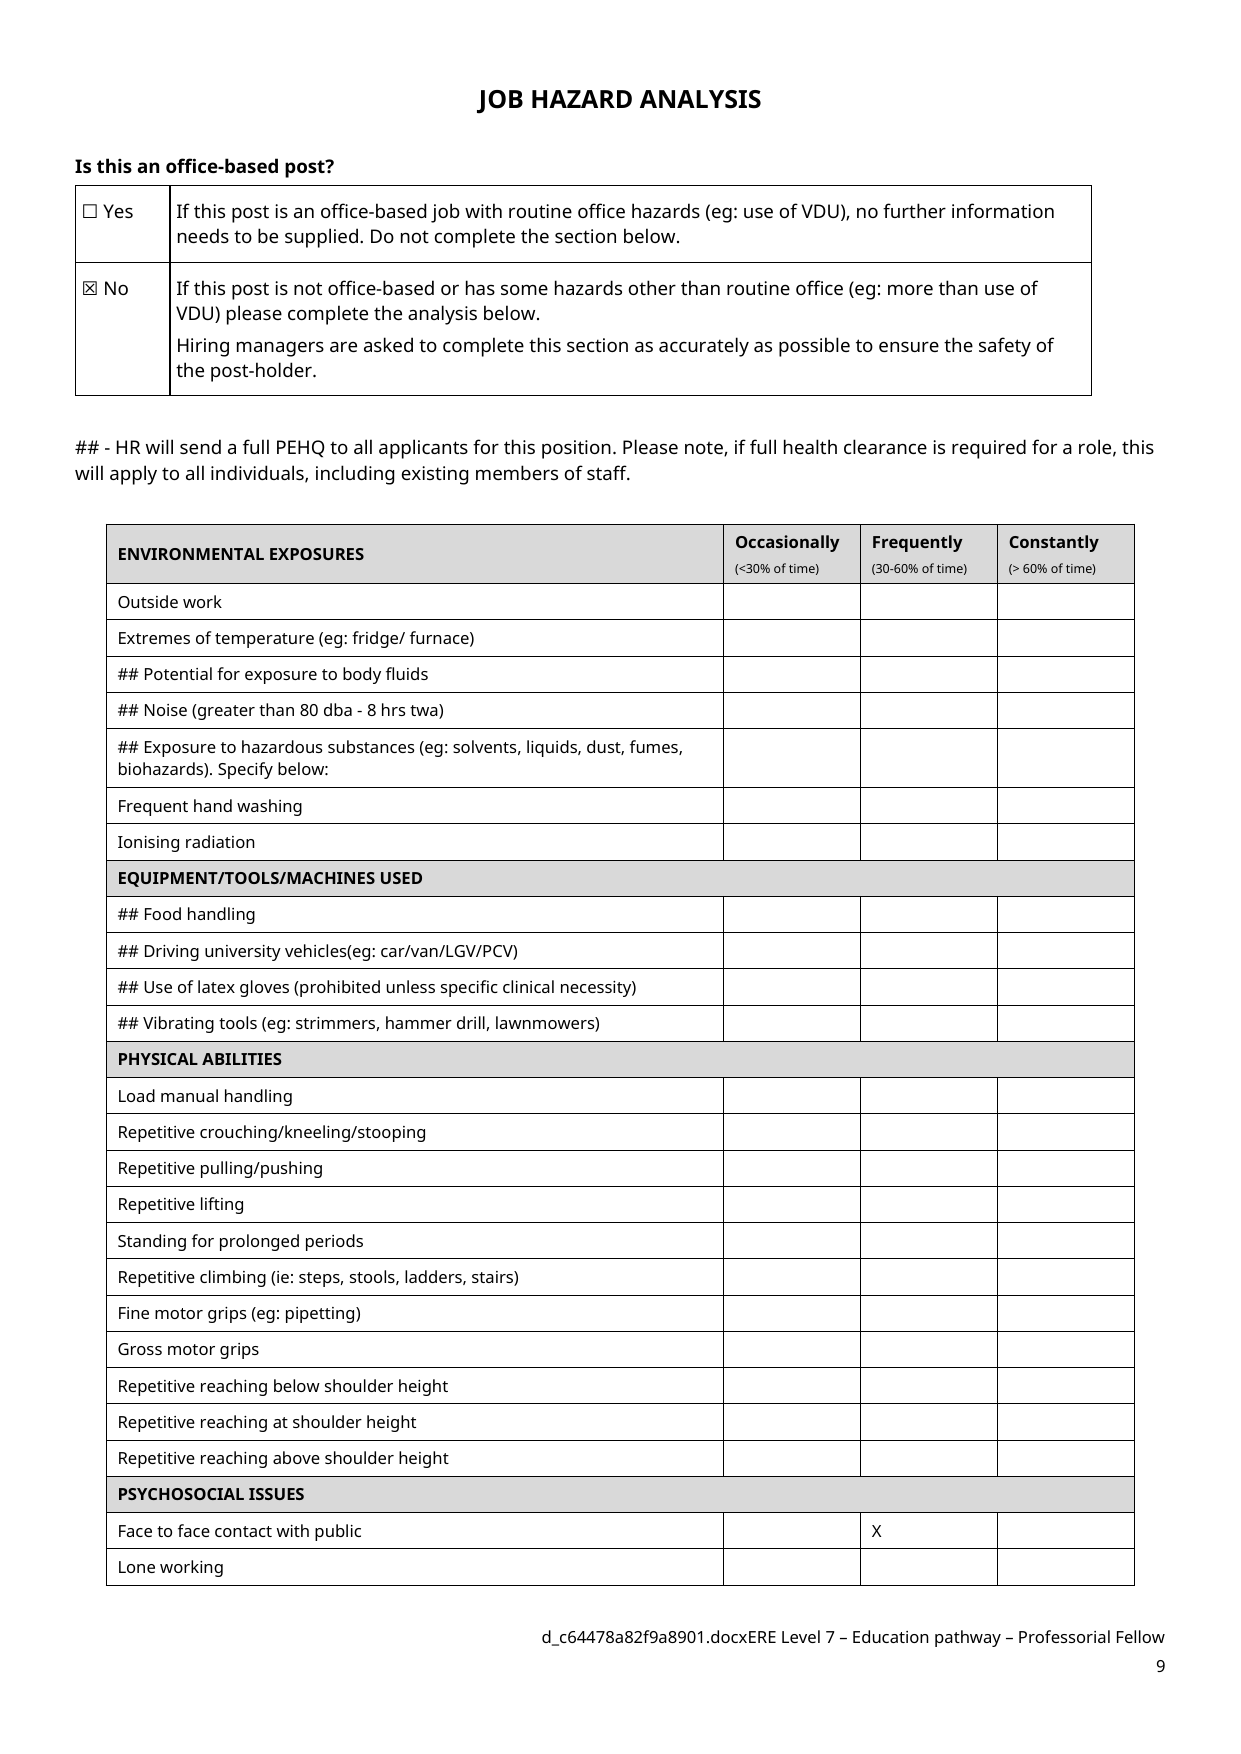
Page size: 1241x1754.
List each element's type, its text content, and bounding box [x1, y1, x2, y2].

table_cell [724, 1404, 860, 1439]
table_cell [724, 620, 860, 656]
table_cell [724, 657, 860, 692]
table_cell [724, 1114, 860, 1149]
table_cell [998, 1006, 1134, 1041]
table_header ENVIRONMENTAL EXPOSURES [107, 525, 723, 583]
table_cell Extremes of temperature (eg: fridge/ furnace) [107, 620, 723, 656]
table_cell If this post is not office-based or has some hazards other than routine office (eg: more than use of VDU) please complete the analysis below. Hiring managers are asked to complete this section as accurately as possible to ensure the safety of the post-holder. [171, 263, 1091, 395]
table_cell Repetitive reaching above shoulder height [107, 1441, 723, 1476]
table_cell [998, 693, 1134, 728]
table_cell ## Potential for exposure to body fluids [107, 657, 723, 692]
table_cell [724, 969, 860, 1004]
table_cell [998, 1078, 1134, 1113]
table_cell [998, 933, 1134, 968]
table_cell X [861, 1513, 997, 1548]
table_cell [724, 1151, 860, 1186]
table_cell [724, 1223, 860, 1258]
table_cell [724, 1296, 860, 1331]
table_header Constantly (> 60% of time) [998, 525, 1134, 583]
table_cell [861, 1078, 997, 1113]
table_cell [861, 1006, 997, 1041]
table_cell [998, 1114, 1134, 1149]
table_cell ## Food handling [107, 897, 723, 932]
table_cell [724, 729, 860, 787]
table_cell [998, 897, 1134, 932]
table_cell ## Use of latex gloves (prohibited unless specific clinical necessity) [107, 969, 723, 1004]
table_cell [861, 693, 997, 728]
table_cell [861, 1296, 997, 1331]
table_cell [724, 1187, 860, 1222]
table_cell [724, 1441, 860, 1476]
text Is this an office-based post? [75, 153, 1165, 179]
table_cell Lone working [107, 1549, 723, 1584]
table_cell [998, 657, 1134, 692]
table_cell [998, 1223, 1134, 1258]
table_cell ## Driving university vehicles(eg: car/van/LGV/PCV) [107, 933, 723, 968]
table_cell [861, 1259, 997, 1294]
table_cell [861, 1114, 997, 1149]
table_cell [724, 693, 860, 728]
table_cell [861, 788, 997, 823]
table_header Occasionally (<30% of time) [724, 525, 860, 583]
table_cell Repetitive reaching below shoulder height [107, 1368, 723, 1403]
table_cell Repetitive crouching/kneeling/stooping [107, 1114, 723, 1149]
table_cell [724, 1332, 860, 1367]
table_cell [861, 933, 997, 968]
table_cell [724, 933, 860, 968]
table_cell [998, 1404, 1134, 1439]
table_cell [724, 897, 860, 932]
table_cell [724, 1078, 860, 1113]
table_header If this post is an office-based job with routine office hazards (eg: use of VDU), no further information needs to be supplied. Do not complete the section below. [171, 186, 1091, 262]
table_cell Load manual handling [107, 1078, 723, 1113]
table_cell ## Exposure to hazardous substances (eg: solvents, liquids, dust, fumes, biohazards). Specify below: [107, 729, 723, 787]
table_cell Repetitive reaching at shoulder height [107, 1404, 723, 1439]
table_cell [861, 1332, 997, 1367]
table_cell [724, 1368, 860, 1403]
table_cell EQUIPMENT/TOOLS/MACHINES USED [107, 861, 1134, 896]
table_cell [998, 1549, 1134, 1584]
table_cell [724, 1549, 860, 1584]
table_cell [998, 584, 1134, 619]
table_cell [998, 1332, 1134, 1367]
table_cell Face to face contact with public [107, 1513, 723, 1548]
table_cell [724, 1259, 860, 1294]
table_cell [861, 1404, 997, 1439]
table_cell [724, 788, 860, 823]
table_header Yes [76, 186, 169, 262]
table_cell PHYSICAL ABILITIES [107, 1042, 1134, 1077]
table_cell [861, 1441, 997, 1476]
table_header Frequently (30-60% of time) [861, 525, 997, 583]
table_cell [724, 584, 860, 619]
table_cell [861, 657, 997, 692]
table_cell [861, 1223, 997, 1258]
table_cell Repetitive lifting [107, 1187, 723, 1222]
table_cell Repetitive climbing (ie: steps, stools, ladders, stairs) [107, 1259, 723, 1294]
table_cell Fine motor grips (eg: pipetting) [107, 1296, 723, 1331]
table_cell Standing for prolonged periods [107, 1223, 723, 1258]
table_cell [724, 1006, 860, 1041]
table_cell [998, 1513, 1134, 1548]
table_cell [998, 1151, 1134, 1186]
table_cell PSYCHOSOCIAL ISSUES [107, 1477, 1134, 1512]
table_cell ## Noise (greater than 80 dba - 8 hrs twa) [107, 693, 723, 728]
table_cell Frequent hand washing [107, 788, 723, 823]
table_cell ## Vibrating tools (eg: strimmers, hammer drill, lawnmowers) [107, 1006, 723, 1041]
table_cell [861, 1151, 997, 1186]
table_cell [998, 824, 1134, 859]
table_cell [998, 1441, 1134, 1476]
table_cell [998, 788, 1134, 823]
table_cell [861, 1549, 997, 1584]
table_cell No [76, 263, 169, 395]
table_cell [861, 584, 997, 619]
table_cell Ionising radiation [107, 824, 723, 859]
table_cell [998, 1259, 1134, 1294]
text ## - HR will send a full PEHQ to all applicants for this position. Please note, if full health clearance is required for a role, this will apply to all individuals, including existing members of staff. [75, 434, 1165, 485]
table_cell [861, 729, 997, 787]
table_cell [724, 1513, 860, 1548]
table_cell [998, 969, 1134, 1004]
table_cell [998, 1296, 1134, 1331]
table_cell [861, 1368, 997, 1403]
table_cell [861, 620, 997, 656]
table_cell [998, 1368, 1134, 1403]
table_cell [861, 897, 997, 932]
table_cell [861, 824, 997, 859]
table_cell Outside work [107, 584, 723, 619]
table_cell [998, 620, 1134, 656]
table_cell [998, 1187, 1134, 1222]
table_cell [861, 969, 997, 1004]
table_cell Gross motor grips [107, 1332, 723, 1367]
text JOB HAZARD ANALYSIS [75, 81, 1165, 115]
table_cell [724, 824, 860, 859]
table_cell [998, 729, 1134, 787]
table_cell [861, 1187, 997, 1222]
table_cell Repetitive pulling/pushing [107, 1151, 723, 1186]
